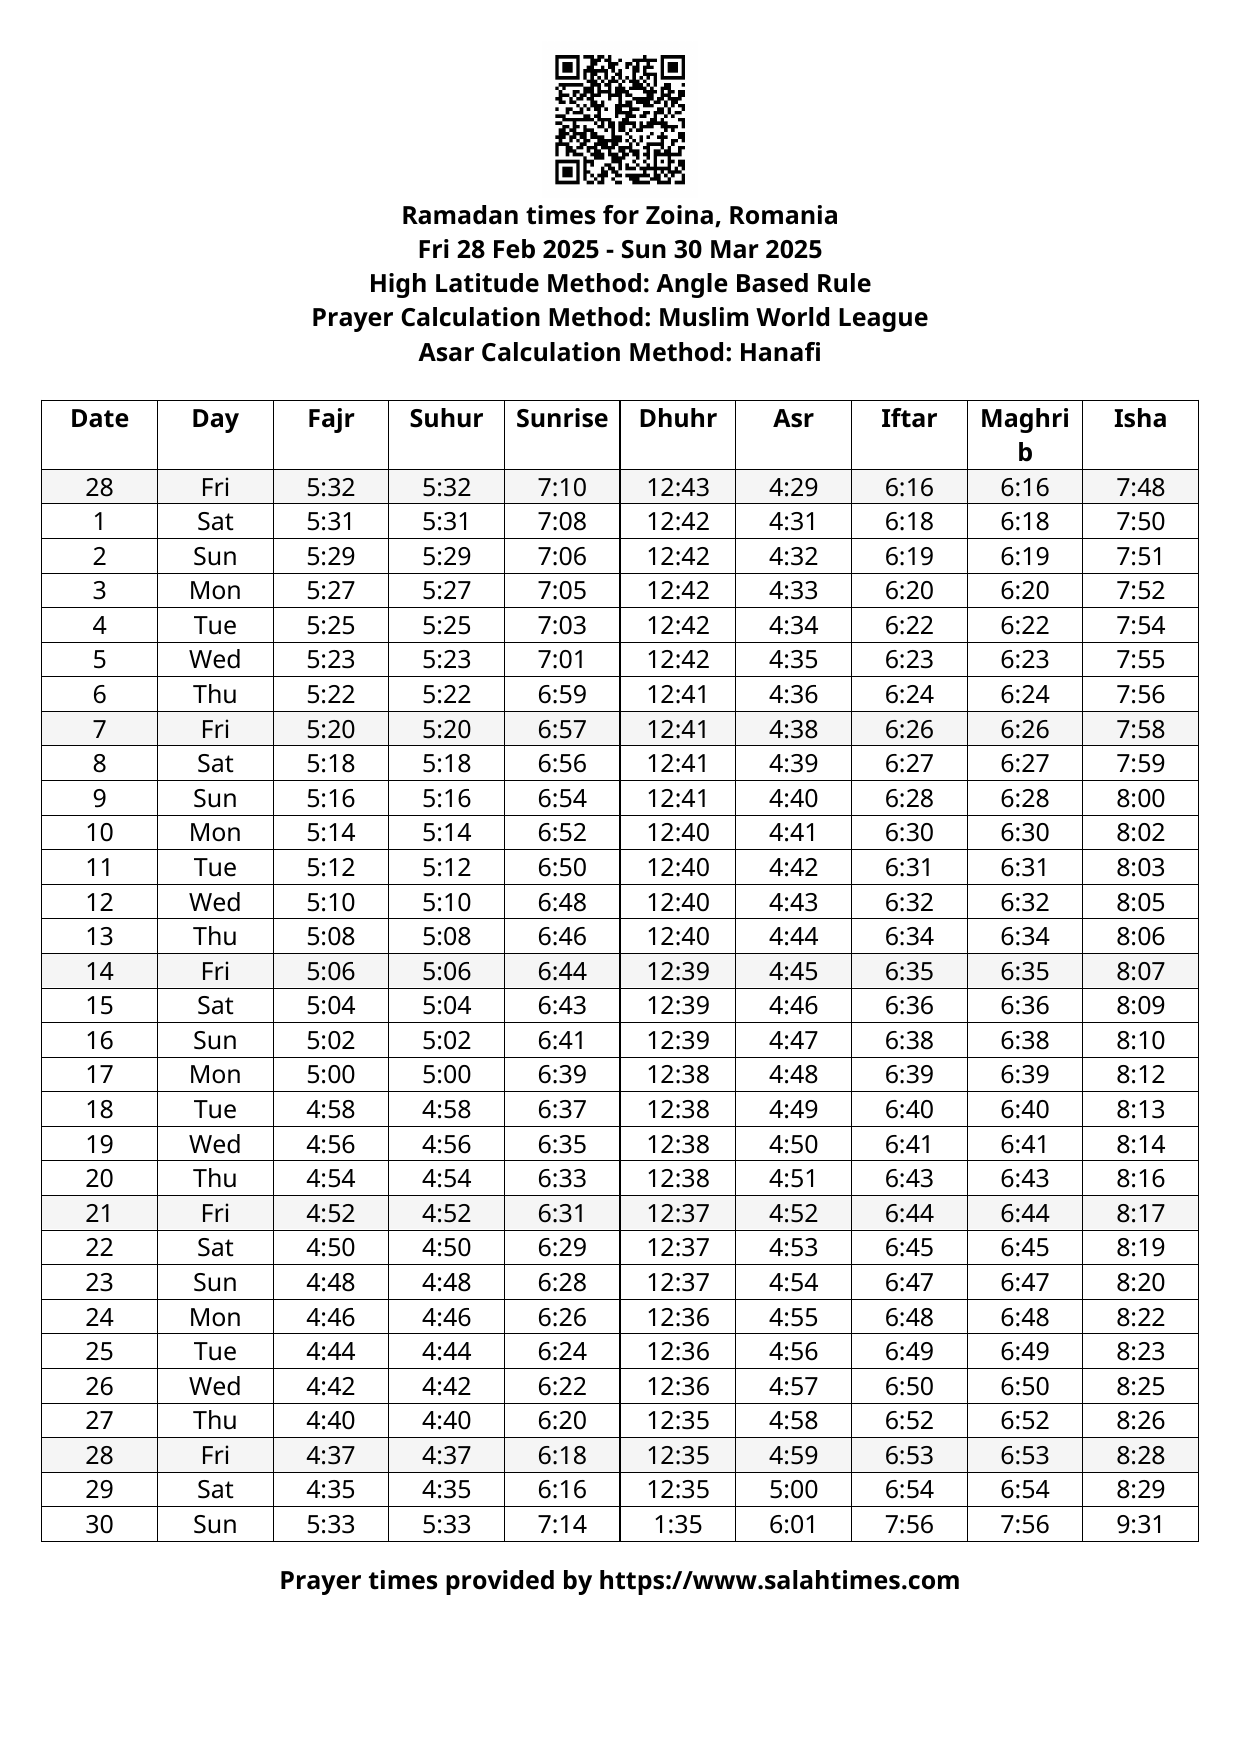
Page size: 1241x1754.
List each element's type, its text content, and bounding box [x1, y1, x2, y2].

table_cell 5:16 [274, 781, 388, 814]
table_cell 5:27 [274, 574, 388, 607]
table_cell 6:40 [968, 1092, 1082, 1126]
table_cell 6:50 [968, 1369, 1082, 1402]
table_cell 12:40 [621, 850, 735, 884]
table_cell 5:20 [274, 712, 388, 745]
table_cell 6:28 [968, 781, 1082, 814]
table_cell 4:54 [736, 1265, 851, 1299]
table_cell 5:08 [389, 919, 504, 953]
table_cell 7:03 [505, 608, 619, 642]
table_cell 6:26 [505, 1300, 619, 1333]
table_cell 6:36 [852, 989, 967, 1022]
table_cell 4:42 [389, 1369, 504, 1402]
table_cell 6:53 [852, 1438, 967, 1472]
table_cell Tue [158, 850, 273, 884]
table_cell 4:44 [274, 1334, 388, 1368]
table_cell 12:41 [621, 712, 735, 745]
table_cell Tue [158, 608, 273, 642]
table_cell Sun [158, 781, 273, 814]
table_cell 6:37 [505, 1092, 619, 1126]
table_cell 6:16 [968, 470, 1082, 503]
table_cell 21 [42, 1196, 157, 1229]
table_cell 6:22 [968, 608, 1082, 642]
table_cell 7:50 [1083, 504, 1198, 538]
table_cell 6:54 [505, 781, 619, 814]
table_cell Tue [158, 1092, 273, 1126]
text Ramadan times for Zoina, Romania [42, 198, 1198, 232]
table_cell 6:52 [852, 1404, 967, 1437]
table_cell 6:22 [505, 1369, 619, 1402]
table_header Asr [736, 401, 851, 469]
table_cell 25 [42, 1334, 157, 1368]
table_cell 4:41 [736, 816, 851, 849]
table_cell Fri [158, 954, 273, 987]
table_cell 6:27 [852, 746, 967, 780]
table_cell Thu [158, 1161, 273, 1195]
table_cell 12:42 [621, 504, 735, 538]
table_cell 12:39 [621, 989, 735, 1022]
table_cell 12:41 [621, 677, 735, 711]
table_cell 6:49 [852, 1334, 967, 1368]
table_cell 4:40 [389, 1404, 504, 1437]
table_cell 4:35 [736, 643, 851, 676]
table_cell 5:31 [389, 504, 504, 538]
table_cell 16 [42, 1023, 157, 1057]
table_cell 6:27 [968, 746, 1082, 780]
table_cell 5:06 [274, 954, 388, 987]
table_cell 4 [42, 608, 157, 642]
table_cell 5:12 [389, 850, 504, 884]
table_cell Sat [158, 989, 273, 1022]
table_cell 12:35 [621, 1404, 735, 1437]
table_cell 17 [42, 1058, 157, 1091]
table_cell 4:50 [274, 1231, 388, 1264]
table_cell 8:20 [1083, 1265, 1198, 1299]
table_cell 20 [42, 1161, 157, 1195]
table_cell 5:00 [274, 1058, 388, 1091]
table_cell 7:08 [505, 504, 619, 538]
table_cell 5:14 [274, 816, 388, 849]
table_cell 6:23 [852, 643, 967, 676]
table_cell 6:59 [505, 677, 619, 711]
table_cell 6:24 [968, 677, 1082, 711]
table_cell 8:12 [1083, 1058, 1198, 1091]
table_cell 6:49 [968, 1334, 1082, 1368]
table_cell 4:52 [274, 1196, 388, 1229]
table_cell 7:55 [1083, 643, 1198, 676]
table_cell 12:40 [621, 885, 735, 918]
table_cell 5:22 [274, 677, 388, 711]
table_cell 12:35 [621, 1473, 735, 1506]
table_cell Fri [158, 1438, 273, 1472]
table_cell 12:38 [621, 1092, 735, 1126]
text High Latitude Method: Angle Based Rule [42, 266, 1198, 300]
table_cell 6:39 [505, 1058, 619, 1091]
table_cell 4:33 [736, 574, 851, 607]
table_cell 6:39 [968, 1058, 1082, 1091]
table_cell 6:40 [852, 1092, 967, 1126]
table_cell 5:32 [389, 470, 504, 503]
table_cell 6:48 [968, 1300, 1082, 1333]
table_cell 7:51 [1083, 539, 1198, 572]
table_cell 4:40 [274, 1404, 388, 1437]
table_cell 6:18 [968, 504, 1082, 538]
table_header Iftar [852, 401, 967, 469]
table_cell 12:42 [621, 608, 735, 642]
table_cell 5:33 [389, 1507, 504, 1541]
table_cell Thu [158, 677, 273, 711]
table_cell 7:06 [505, 539, 619, 572]
table_cell 6:43 [968, 1161, 1082, 1195]
table_cell 7 [42, 712, 157, 745]
table_cell Sun [158, 1023, 273, 1057]
table_cell 5:14 [389, 816, 504, 849]
table_cell 4:54 [389, 1161, 504, 1195]
table_cell 6:44 [852, 1196, 967, 1229]
table_cell 5:12 [274, 850, 388, 884]
table_cell 28 [42, 470, 157, 503]
table_cell 4:42 [736, 850, 851, 884]
table_cell 12:40 [621, 816, 735, 849]
table_cell 5 [42, 643, 157, 676]
table_cell 6:52 [505, 816, 619, 849]
table_cell Fri [158, 470, 273, 503]
table_cell 5:32 [274, 470, 388, 503]
table_cell 8:10 [1083, 1023, 1198, 1057]
table_cell Wed [158, 1127, 273, 1160]
table_cell 6:34 [968, 919, 1082, 953]
table_cell 6:35 [505, 1127, 619, 1160]
table_cell 23 [42, 1265, 157, 1299]
table_cell 6:57 [505, 712, 619, 745]
table_cell 4:29 [736, 470, 851, 503]
table_cell 5:00 [389, 1058, 504, 1091]
table_cell 6:20 [968, 574, 1082, 607]
table_header Day [158, 401, 273, 469]
table_cell 28 [42, 1438, 157, 1472]
table_header Fajr [274, 401, 388, 469]
table_cell Wed [158, 885, 273, 918]
table_cell Thu [158, 919, 273, 953]
table_cell 6:26 [852, 712, 967, 745]
table_cell 12:43 [621, 470, 735, 503]
table_cell 6:52 [968, 1404, 1082, 1437]
table_cell 6:41 [968, 1127, 1082, 1160]
table_cell 4:45 [736, 954, 851, 987]
table_cell 7:14 [505, 1507, 619, 1541]
table_cell 6:19 [968, 539, 1082, 572]
table_cell 4:55 [736, 1300, 851, 1333]
table_cell 27 [42, 1404, 157, 1437]
table_cell 4:48 [736, 1058, 851, 1091]
table_cell 5:08 [274, 919, 388, 953]
table_cell 6:31 [852, 850, 967, 884]
table_cell 6:39 [852, 1058, 967, 1091]
table_cell 6:35 [852, 954, 967, 987]
table_cell 8:22 [1083, 1300, 1198, 1333]
table_cell 6:32 [852, 885, 967, 918]
table_cell 4:37 [389, 1438, 504, 1472]
table_cell 6:45 [852, 1231, 967, 1264]
table_cell 22 [42, 1231, 157, 1264]
table_cell 12:36 [621, 1369, 735, 1402]
table_cell 4:43 [736, 885, 851, 918]
table_cell 5:29 [274, 539, 388, 572]
table_cell 6:45 [968, 1231, 1082, 1264]
table_cell Sat [158, 1231, 273, 1264]
table_cell 6:53 [968, 1438, 1082, 1472]
table_cell 5:10 [389, 885, 504, 918]
table_cell 5:25 [389, 608, 504, 642]
table_cell 4:56 [389, 1127, 504, 1160]
table_cell 14 [42, 954, 157, 987]
table_cell 5:18 [274, 746, 388, 780]
table_header Maghrib [968, 401, 1082, 469]
table_cell Sat [158, 746, 273, 780]
table_cell 4:37 [274, 1438, 388, 1472]
table_cell 2 [42, 539, 157, 572]
table_cell 6:24 [505, 1334, 619, 1368]
table_cell 8:13 [1083, 1092, 1198, 1126]
table_cell 24 [42, 1300, 157, 1333]
table_cell 4:59 [736, 1438, 851, 1472]
table_cell 5:04 [274, 989, 388, 1022]
table_cell 8:14 [1083, 1127, 1198, 1160]
table_cell 8:06 [1083, 919, 1198, 953]
table_cell 6:46 [505, 919, 619, 953]
text Prayer Calculation Method: Muslim World League [42, 300, 1198, 334]
table_cell 8:29 [1083, 1473, 1198, 1506]
table_cell 6:26 [968, 712, 1082, 745]
table_cell 8:19 [1083, 1231, 1198, 1264]
table_cell 1 [42, 504, 157, 538]
table_cell 6:38 [852, 1023, 967, 1057]
table_cell 12:38 [621, 1161, 735, 1195]
table_cell 6 [42, 677, 157, 711]
text Asar Calculation Method: Hanafi [42, 334, 1198, 368]
table_cell 4:44 [389, 1334, 504, 1368]
table_cell 29 [42, 1473, 157, 1506]
table_cell 4:46 [389, 1300, 504, 1333]
table_cell 5:02 [389, 1023, 504, 1057]
table_cell 6:24 [852, 677, 967, 711]
table_cell 5:33 [274, 1507, 388, 1541]
table_cell 12:40 [621, 919, 735, 953]
table_cell 6:44 [505, 954, 619, 987]
table_cell 8:07 [1083, 954, 1198, 987]
table_cell 6:50 [852, 1369, 967, 1402]
table_cell Mon [158, 816, 273, 849]
table_cell 10 [42, 816, 157, 849]
table_cell 6:31 [505, 1196, 619, 1229]
table_cell 7:48 [1083, 470, 1198, 503]
table_cell 12:36 [621, 1334, 735, 1368]
table_cell 6:44 [968, 1196, 1082, 1229]
table_cell 5:23 [274, 643, 388, 676]
table_cell 12:37 [621, 1196, 735, 1229]
table_cell 4:44 [736, 919, 851, 953]
table_cell Wed [158, 643, 273, 676]
table_cell Mon [158, 1300, 273, 1333]
table_cell 8:00 [1083, 781, 1198, 814]
table_cell Tue [158, 1334, 273, 1368]
table_cell 15 [42, 989, 157, 1022]
table_cell 5:00 [736, 1473, 851, 1506]
table_cell 6:32 [968, 885, 1082, 918]
table_cell 4:50 [736, 1127, 851, 1160]
table_cell 12:37 [621, 1231, 735, 1264]
table_cell 7:52 [1083, 574, 1198, 607]
table_cell 4:35 [389, 1473, 504, 1506]
table_cell 13 [42, 919, 157, 953]
table_cell 6:43 [505, 989, 619, 1022]
table_cell 6:41 [852, 1127, 967, 1160]
table_cell 6:33 [505, 1161, 619, 1195]
table_cell 5:10 [274, 885, 388, 918]
table_cell 5:31 [274, 504, 388, 538]
table_cell 4:46 [736, 989, 851, 1022]
table_cell 6:16 [852, 470, 967, 503]
table_header Suhur [389, 401, 504, 469]
table_cell 4:51 [736, 1161, 851, 1195]
table_header Dhuhr [621, 401, 735, 469]
table_cell 4:52 [389, 1196, 504, 1229]
table_cell 8:05 [1083, 885, 1198, 918]
table_cell 6:28 [505, 1265, 619, 1299]
table_cell 12:42 [621, 574, 735, 607]
table_cell Sun [158, 1507, 273, 1541]
table_cell 8 [42, 746, 157, 780]
table_cell 9 [42, 781, 157, 814]
table_cell 5:25 [274, 608, 388, 642]
table_cell 6:31 [968, 850, 1082, 884]
table_cell 19 [42, 1127, 157, 1160]
table_cell 6:38 [968, 1023, 1082, 1057]
table_cell 6:30 [852, 816, 967, 849]
table_cell 8:23 [1083, 1334, 1198, 1368]
table_cell 4:32 [736, 539, 851, 572]
table_cell 4:40 [736, 781, 851, 814]
table_cell 5:27 [389, 574, 504, 607]
table_cell 4:58 [274, 1092, 388, 1126]
table_cell 6:28 [852, 781, 967, 814]
table_cell Fri [158, 712, 273, 745]
text Prayer times provided by https://www.salahtimes.com [42, 1563, 1198, 1597]
table_cell 12:39 [621, 1023, 735, 1057]
table_cell 12:39 [621, 954, 735, 987]
table_cell 6:23 [968, 643, 1082, 676]
table_cell 7:59 [1083, 746, 1198, 780]
table_cell 6:01 [736, 1507, 851, 1541]
table_cell Sat [158, 504, 273, 538]
table_cell 12:37 [621, 1265, 735, 1299]
table_cell Thu [158, 1404, 273, 1437]
table_cell Mon [158, 574, 273, 607]
table_cell 8:25 [1083, 1369, 1198, 1402]
table_cell 6:54 [968, 1473, 1082, 1506]
table_cell 4:58 [389, 1092, 504, 1126]
table_cell 4:34 [736, 608, 851, 642]
table_cell 1:35 [621, 1507, 735, 1541]
table_cell 4:35 [274, 1473, 388, 1506]
table_cell 12 [42, 885, 157, 918]
table_cell 12:42 [621, 643, 735, 676]
table_cell 8:28 [1083, 1438, 1198, 1472]
table_cell 8:26 [1083, 1404, 1198, 1437]
table_cell 4:39 [736, 746, 851, 780]
table_cell 6:18 [852, 504, 967, 538]
table_cell 30 [42, 1507, 157, 1541]
table_cell Fri [158, 1196, 273, 1229]
table_cell 6:35 [968, 954, 1082, 987]
table_cell 9:31 [1083, 1507, 1198, 1541]
table_cell 11 [42, 850, 157, 884]
table_cell 6:47 [968, 1265, 1082, 1299]
table_cell Sat [158, 1473, 273, 1506]
table_cell 12:38 [621, 1127, 735, 1160]
table_cell 6:22 [852, 608, 967, 642]
table_cell 4:36 [736, 677, 851, 711]
table_cell 7:01 [505, 643, 619, 676]
table_cell 4:57 [736, 1369, 851, 1402]
table_cell 3 [42, 574, 157, 607]
table_cell 18 [42, 1092, 157, 1126]
table_cell 7:56 [1083, 677, 1198, 711]
table_cell 4:48 [274, 1265, 388, 1299]
table_cell 5:16 [389, 781, 504, 814]
table_cell 6:30 [968, 816, 1082, 849]
text Fri 28 Feb 2025 - Sun 30 Mar 2025 [42, 232, 1198, 266]
table_cell 4:38 [736, 712, 851, 745]
table_cell 5:04 [389, 989, 504, 1022]
table_cell 5:18 [389, 746, 504, 780]
table_cell 6:43 [852, 1161, 967, 1195]
table_cell 7:10 [505, 470, 619, 503]
table_cell 4:47 [736, 1023, 851, 1057]
table_cell 6:16 [505, 1473, 619, 1506]
table_cell 4:48 [389, 1265, 504, 1299]
table_cell 4:52 [736, 1196, 851, 1229]
table_cell 12:36 [621, 1300, 735, 1333]
table_header Sunrise [505, 401, 619, 469]
table_cell 6:19 [852, 539, 967, 572]
table_cell 6:18 [505, 1438, 619, 1472]
table_cell 7:05 [505, 574, 619, 607]
table_cell 4:31 [736, 504, 851, 538]
table_cell 4:56 [736, 1334, 851, 1368]
table_cell 12:41 [621, 781, 735, 814]
table_cell 5:20 [389, 712, 504, 745]
table_cell 4:56 [274, 1127, 388, 1160]
table_header Date [42, 401, 157, 469]
table_cell 4:58 [736, 1404, 851, 1437]
table_cell 7:56 [968, 1507, 1082, 1541]
table_cell 6:20 [505, 1404, 619, 1437]
table_cell 4:54 [274, 1161, 388, 1195]
table_cell 6:41 [505, 1023, 619, 1057]
table_cell 5:23 [389, 643, 504, 676]
table_cell 8:17 [1083, 1196, 1198, 1229]
table_cell 12:35 [621, 1438, 735, 1472]
table_cell 8:16 [1083, 1161, 1198, 1195]
table_cell 6:34 [852, 919, 967, 953]
table_cell 6:48 [505, 885, 619, 918]
table_cell 7:58 [1083, 712, 1198, 745]
table_cell 7:54 [1083, 608, 1198, 642]
table_cell 4:42 [274, 1369, 388, 1402]
table_cell 6:47 [852, 1265, 967, 1299]
table_cell Wed [158, 1369, 273, 1402]
table_cell 26 [42, 1369, 157, 1402]
table_cell 6:36 [968, 989, 1082, 1022]
table_cell 6:20 [852, 574, 967, 607]
table_cell 6:48 [852, 1300, 967, 1333]
table_cell Sun [158, 1265, 273, 1299]
table_cell 5:02 [274, 1023, 388, 1057]
table_cell Mon [158, 1058, 273, 1091]
table_header Isha [1083, 401, 1198, 469]
table_cell 8:03 [1083, 850, 1198, 884]
table_cell 12:42 [621, 539, 735, 572]
table_cell Sun [158, 539, 273, 572]
table_cell 4:46 [274, 1300, 388, 1333]
table_cell 12:38 [621, 1058, 735, 1091]
table_cell 8:02 [1083, 816, 1198, 849]
table_cell 6:29 [505, 1231, 619, 1264]
table_cell 4:53 [736, 1231, 851, 1264]
table_cell 5:22 [389, 677, 504, 711]
table_cell 4:50 [389, 1231, 504, 1264]
table_cell 6:56 [505, 746, 619, 780]
table_cell 4:49 [736, 1092, 851, 1126]
table_cell 8:09 [1083, 989, 1198, 1022]
table_cell 6:50 [505, 850, 619, 884]
picture [542, 41, 699, 198]
table_cell 5:06 [389, 954, 504, 987]
table_cell 6:54 [852, 1473, 967, 1506]
table_cell 7:56 [852, 1507, 967, 1541]
table_cell 12:41 [621, 746, 735, 780]
table_cell 5:29 [389, 539, 504, 572]
